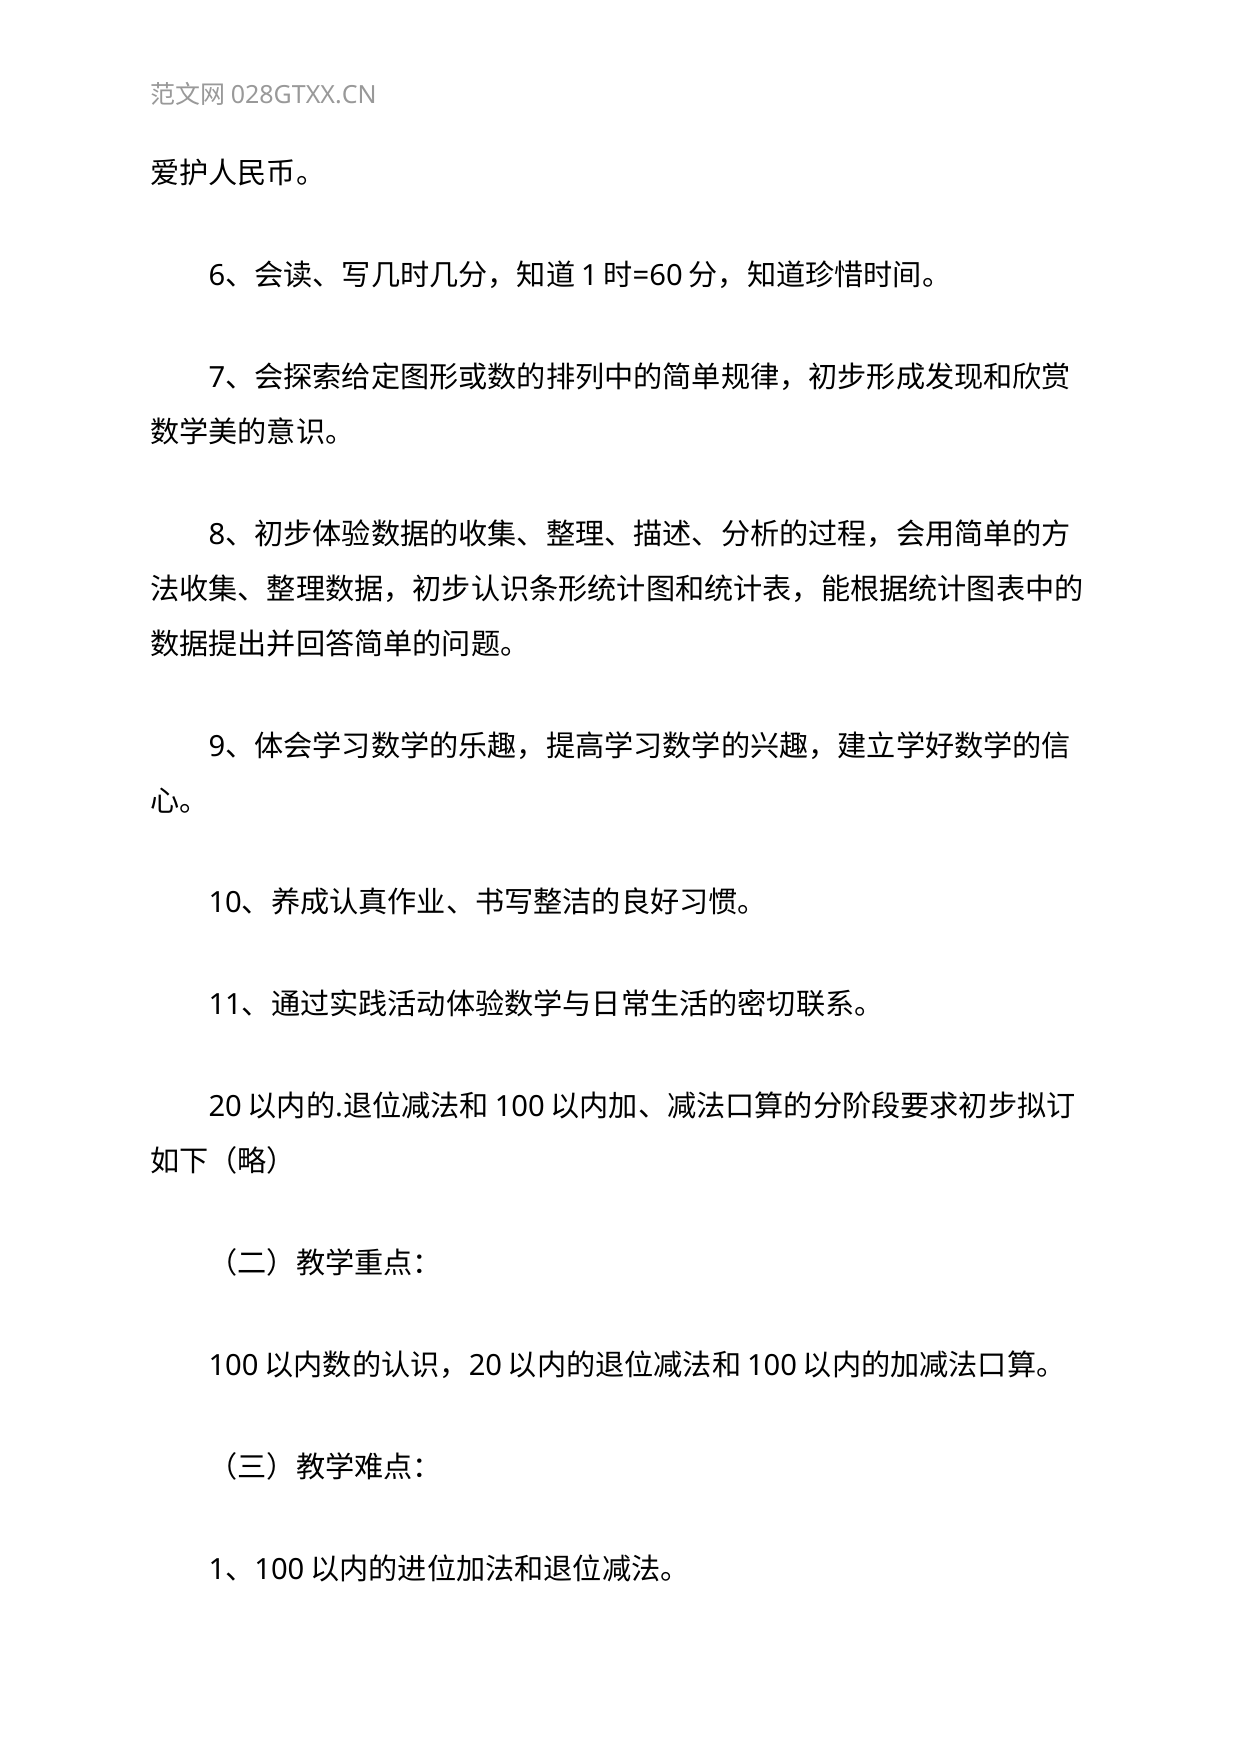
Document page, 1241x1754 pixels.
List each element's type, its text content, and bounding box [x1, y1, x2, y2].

text （二）教学重点： [150, 1240, 1090, 1282]
text （三）教学难点： [150, 1443, 1090, 1486]
text 10、养成认真作业、书写整洁的良好习惯。 [150, 879, 1090, 921]
text 20以内的.退位减法和100以内加、减法口算的分阶段要求初步拟订如下（略） [150, 1083, 1090, 1180]
text 100以内数的认识，20以内的退位减法和100以内的加减法口算。 [150, 1341, 1090, 1384]
text 7、会探索给定图形或数的排列中的简单规律，初步形成发现和欣赏数学美的意识。 [150, 354, 1090, 451]
text 8、初步体验数据的收集、整理、描述、分析的过程，会用简单的方法收集、整理数据，初步认识条形统计图和统计表，能根据统计图表中的数据提出并回答简单的问题。 [150, 511, 1090, 663]
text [150, 150, 1090, 192]
text 11、通过实践活动体验数学与日常生活的密切联系。 [150, 981, 1090, 1023]
text 1、100以内的进位加法和退位减法。 [150, 1545, 1090, 1588]
text 9、体会学习数学的乐趣，提高学习数学的兴趣，建立学好数学的信心。 [150, 722, 1090, 819]
text 6、会读、写几时几分，知道1时=60分，知道珍惜时间。 [150, 252, 1090, 294]
